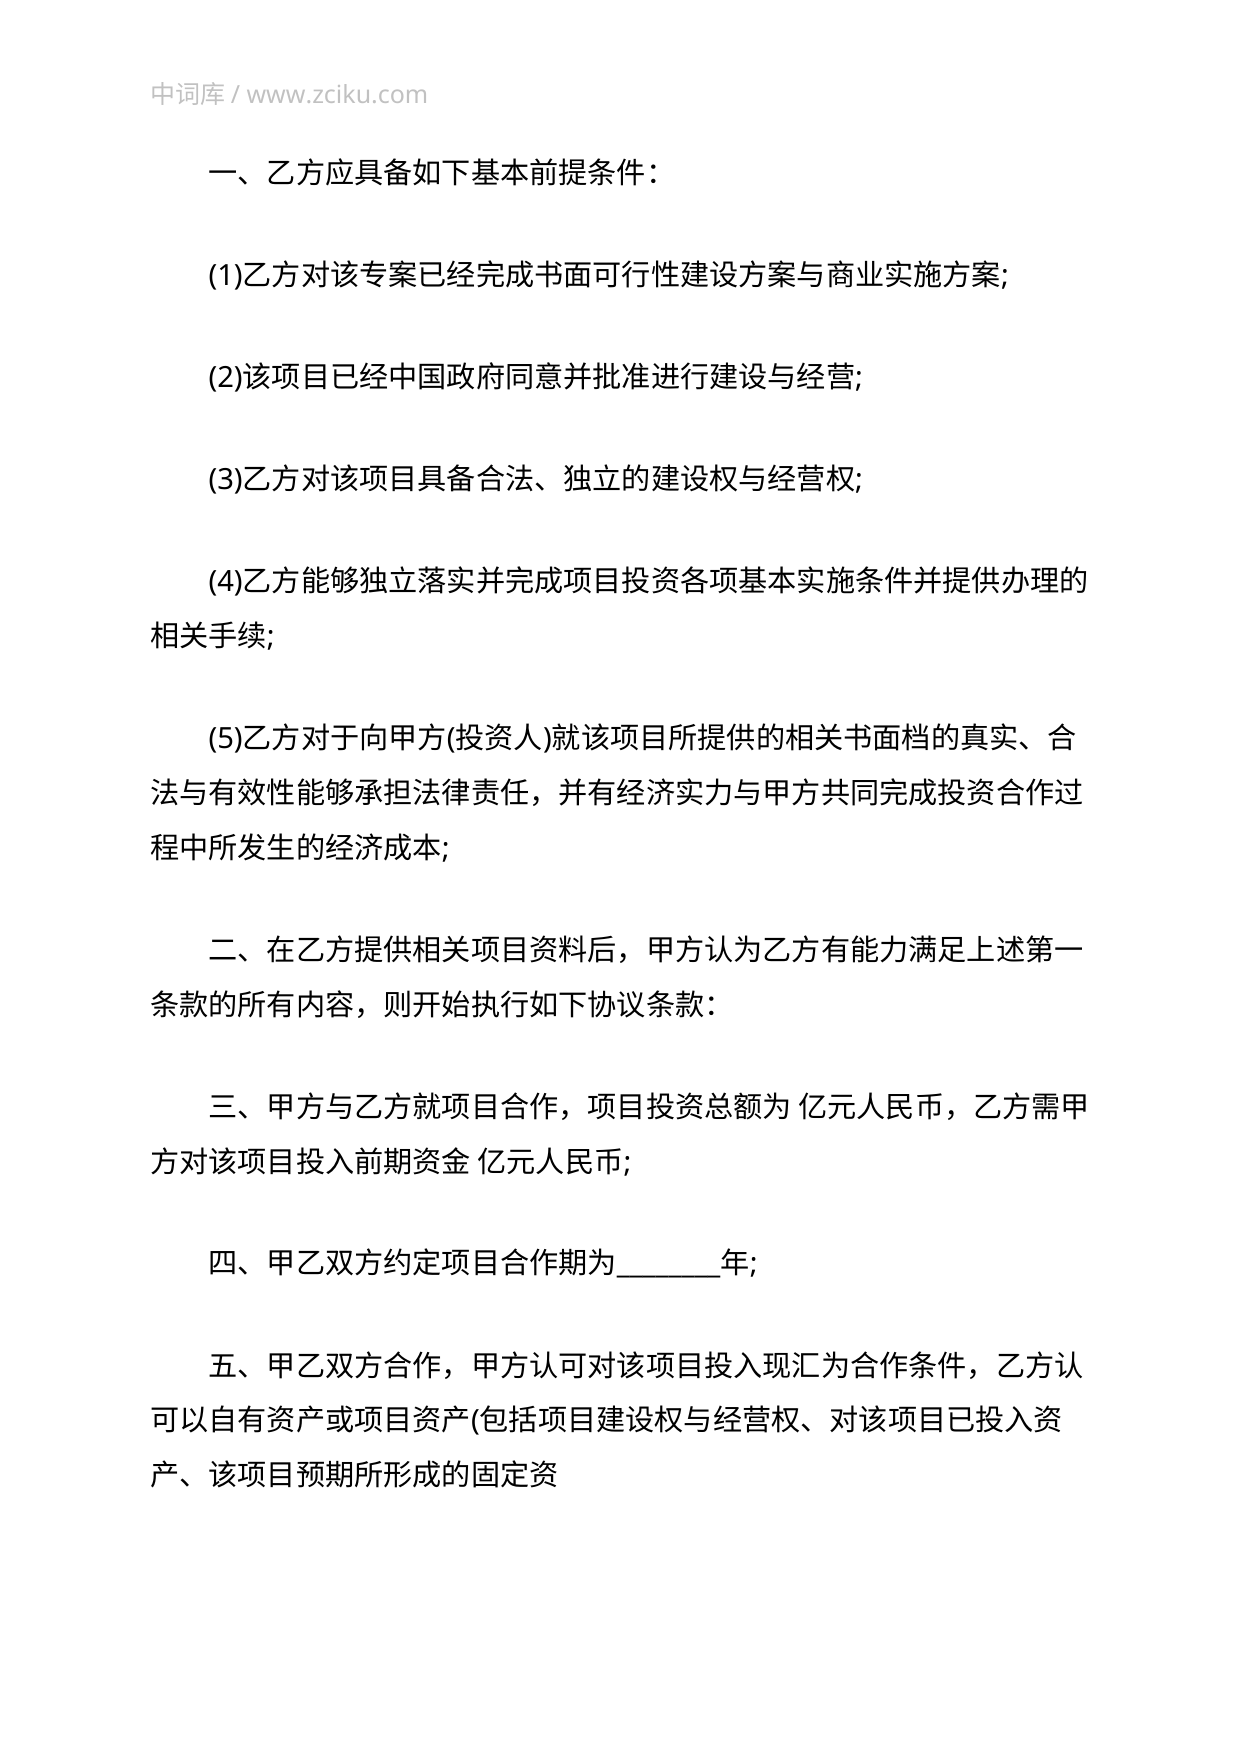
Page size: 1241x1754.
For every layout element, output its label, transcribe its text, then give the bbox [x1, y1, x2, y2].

text (2)该项目已经中国政府同意并批准进行建设与经营; [150, 354, 1090, 396]
text 二、在乙方提供相关项目资料后，甲方认为乙方有能力满足上述第一条款的所有内容，则开始执行如下协议条款： [150, 927, 1090, 1024]
text 四、甲乙双方约定项目合作期为________年; [150, 1240, 1090, 1282]
text 三、甲方与乙方就项目合作，项目投资总额为 亿元人民币，乙方需甲方对该项目投入前期资金 亿元人民币; [150, 1083, 1090, 1181]
text (5)乙方对于向甲方(投资人)就该项目所提供的相关书面档的真实、合法与有效性能够承担法律责任，并有经济实力与甲方共同完成投资合作过程中所发生的经济成本; [150, 715, 1090, 867]
text (1)乙方对该专案已经完成书面可行性建设方案与商业实施方案; [150, 252, 1090, 294]
text 五、甲乙双方合作，甲方认可对该项目投入现汇为合作条件，乙方认可以自有资产或项目资产(包括项目建设权与经营权、对该项目已投入资产、该项目预期所形成的固定资 [150, 1342, 1090, 1494]
text (3)乙方对该项目具备合法、独立的建设权与经营权; [150, 456, 1090, 498]
text (4)乙方能够独立落实并完成项目投资各项基本实施条件并提供办理的相关手续; [150, 558, 1090, 655]
text 一、乙方应具备如下基本前提条件： [150, 150, 1090, 192]
